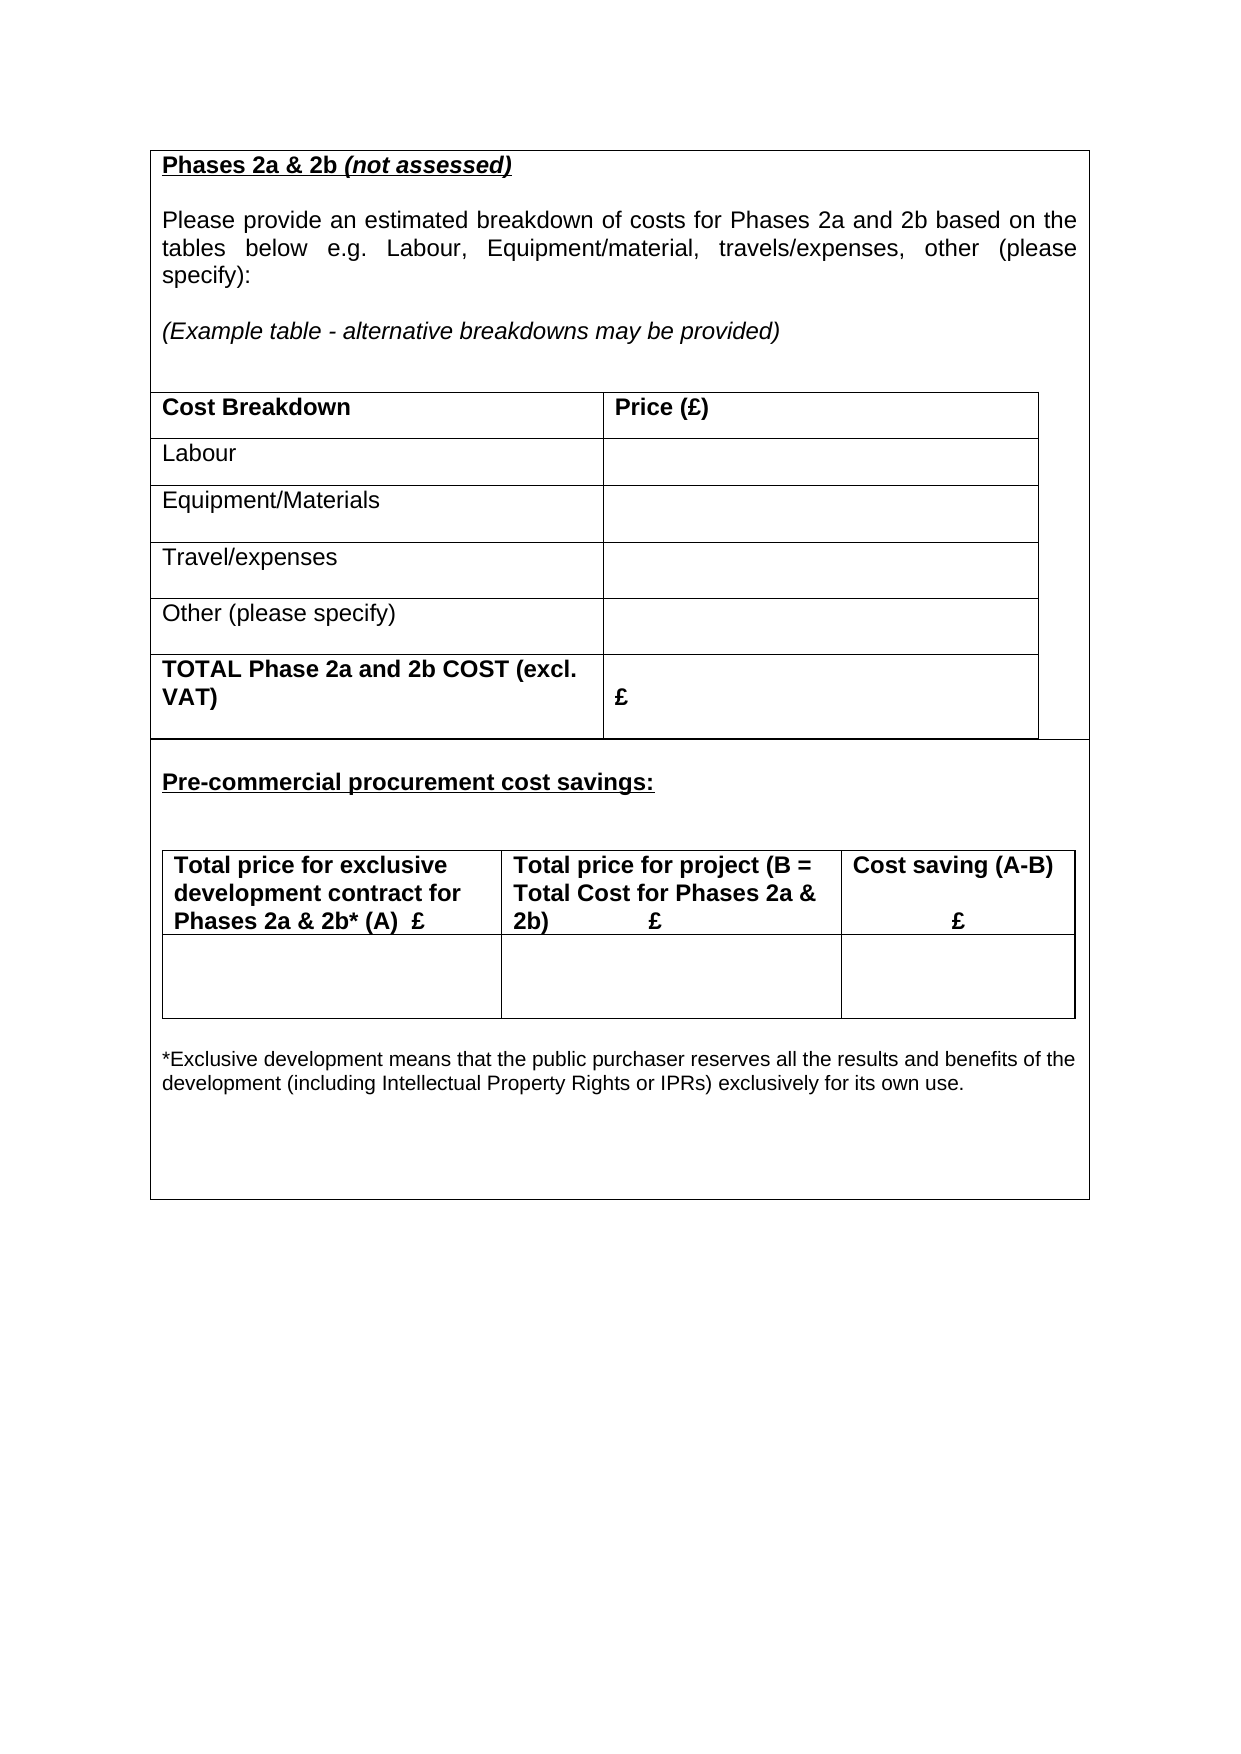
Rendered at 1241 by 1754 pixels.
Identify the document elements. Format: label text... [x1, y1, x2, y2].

table_cell Pre-commercial procurement cost savings: *Exclusive development means that the public purchaser reserves all the results and benefits of the development (including Intellectual Property Rights or IPRs) exclusively for its own use. [151, 740, 1089, 1199]
table_cell Phases 2a & 2b (not assessed) Please provide an estimated breakdown of costs for Phases 2a and 2b based on the tables below e.g. Labour, Equipment/material, travels/expenses, other (please specify): (Example table - alternative breakdowns may be provided) [151, 151, 1089, 739]
